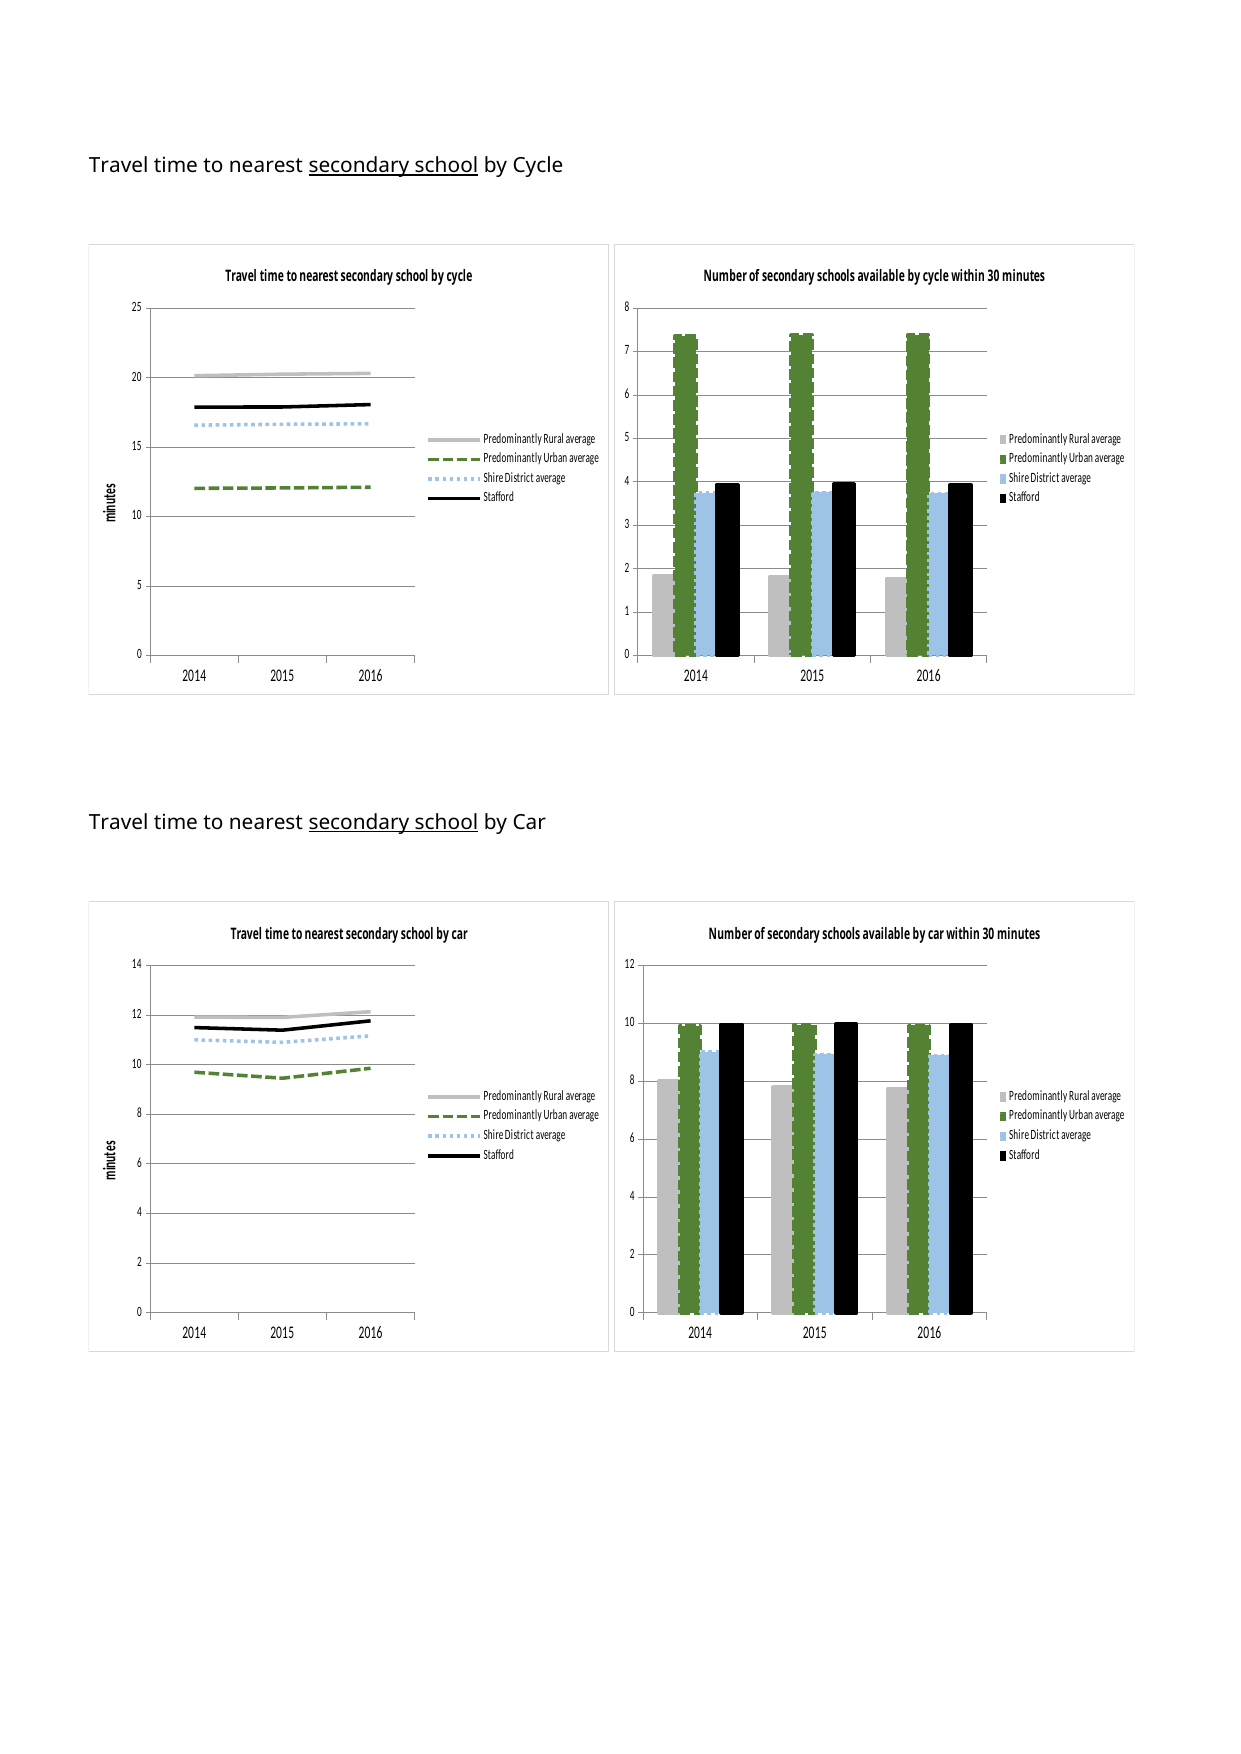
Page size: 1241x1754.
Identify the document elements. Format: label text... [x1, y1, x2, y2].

text Travel time to nearest secondary school by Car [89, 807, 1152, 835]
text Travel time to nearest secondary school by Cycle [89, 150, 1152, 178]
